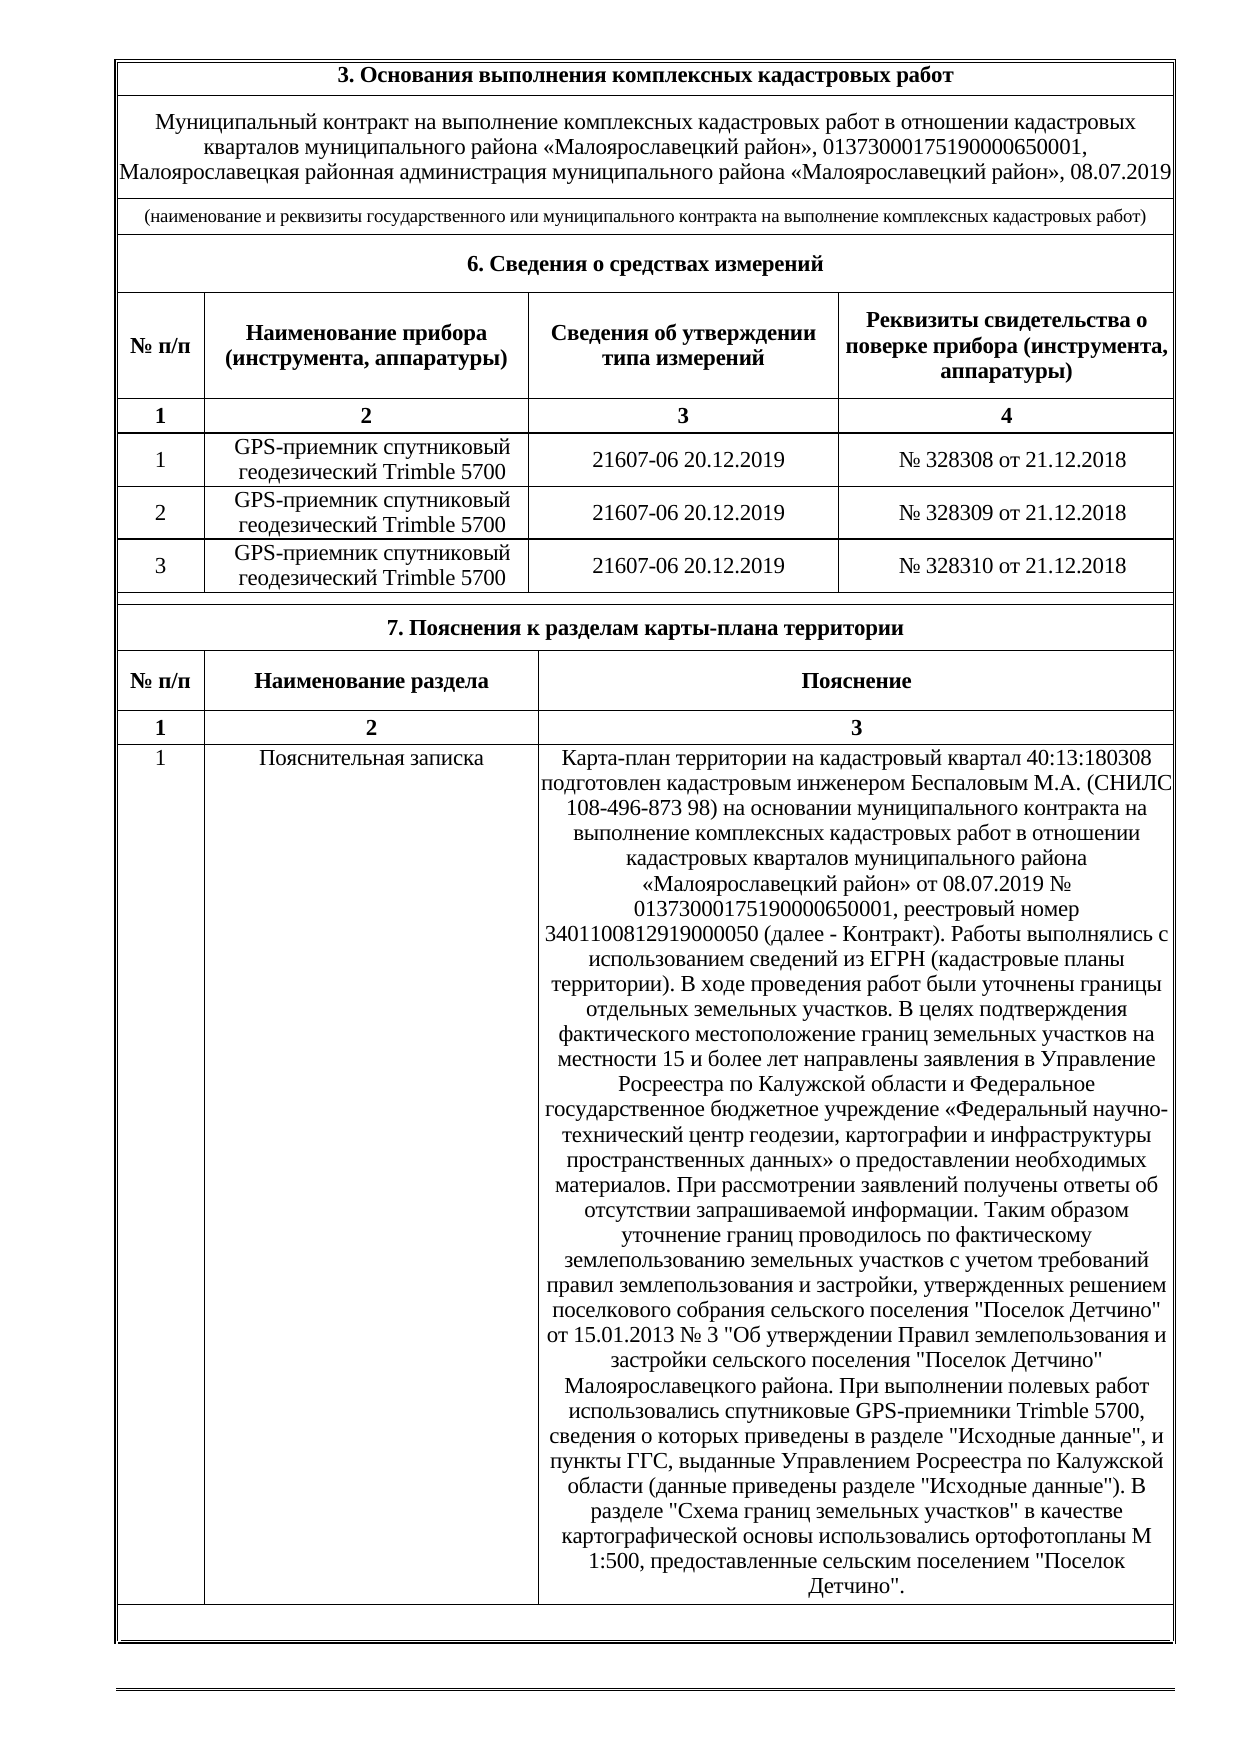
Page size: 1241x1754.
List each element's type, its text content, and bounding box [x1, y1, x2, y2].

table_cell Пояснительная записка [205, 745, 538, 1604]
table_cell [116, 1640, 1174, 1687]
table_cell 6. Сведения о средствах измерений [118, 235, 1173, 292]
table_cell GPS-приемник спутниковый геодезический Trimble 5700 [216, 540, 528, 592]
table_cell [529, 434, 539, 486]
table_cell 1 [118, 399, 204, 432]
table_cell 1 [118, 745, 204, 1604]
table_cell 2 [205, 711, 538, 744]
table_cell [839, 487, 851, 538]
table_cell № п/п [118, 293, 204, 398]
table_cell [118, 593, 1173, 604]
table_cell [205, 434, 216, 486]
table_cell Пояснение [539, 651, 1173, 710]
table_cell [118, 1605, 1173, 1640]
table_cell [205, 487, 216, 538]
table_cell Сведения об утверждении типа измерений [529, 293, 838, 398]
table_cell № 328308 от 21.12.2018 [851, 434, 1173, 486]
table_cell 3 [539, 711, 1173, 744]
table_cell 3 [118, 540, 204, 592]
table_cell 2 [118, 487, 204, 538]
table_cell 1 [118, 711, 204, 744]
table_cell 7. Пояснения к разделам карты-плана территории [118, 605, 1173, 650]
table_cell 1 [118, 434, 204, 486]
table_cell GPS-приемник спутниковый геодезический Trimble 5700 [216, 487, 528, 538]
table_cell Карта-план территории на кадастровый квартал 40:13:180308 подготовлен кадастровым инженером Беспаловым М.А. (СНИЛС 108-496-873 98) на основании муниципального контракта на выполнение комплексных кадастровых работ в отношении кадастровых кварталов муниципального района «Малоярославецкий район» от 08.07.2019 № 01373000175190000650001, реестровый номер 3401100812919000050 (далее - Контракт). Работы выполнялись с использованием сведений из ЕГРН (кадастровые планы территории). В ходе проведения работ были уточнены границы отдельных земельных участков. В целях подтверждения фактического местоположение границ земельных участков на местности 15 и более лет направлены заявления в Управление Росреестра по Калужской области и Федеральное государственное бюджетное учреждение «Федеральный научно-технический центр геодезии, картографии и инфраструктуры пространственных данных» о предоставлении необходимых материалов. При рассмотрении заявлений получены ответы об отсутствии запрашиваемой информации. Таким образом уточнение границ проводилось по фактическому землепользованию земельных участков с учетом требований правил землепользования и застройки, утвержденных решением поселкового собрания сельского поселения "Поселок Детчино" от 15.01.2013 № 3 "Об утверждении Правил землепользования и застройки сельского поселения "Поселок Детчино" Малоярославецкого района. При выполнении полевых работ использовались спутниковые GPS-приемники Trimble 5700, сведения о которых приведены в разделе "Исходные данные", и пункты ГГС, выданные Управлением Росреестра по Калужской области (данные приведены разделе "Исходные данные"). В разделе "Схема границ земельных участков" в качестве картографической основы использовались ортофотопланы М 1:500, предоставленные сельским поселением "Поселок Детчино". [539, 745, 1173, 1604]
table_cell № 328310 от 21.12.2018 [851, 540, 1173, 592]
table_cell GPS-приемник спутниковый геодезический Trimble 5700 [216, 434, 528, 486]
table_cell 21607-06 20.12.2019 [539, 540, 838, 592]
table_cell № 328309 от 21.12.2018 [851, 487, 1173, 538]
table_cell 2 [205, 399, 528, 432]
table_cell 21607-06 20.12.2019 [539, 487, 838, 538]
table_cell Муниципальный контракт на выполнение комплексных кадастровых работ в отношении кадастровых кварталов муниципального района «Малоярославецкий район», 01373000175190000650001, Малоярославецкая районная администрация муниципального района «Малоярославецкий район», 08.07.2019 [118, 96, 1173, 198]
table_cell 3. Основания выполнения комплексных кадастровых работ [118, 63, 1173, 95]
table_cell [205, 540, 216, 592]
table_cell Наименование прибора (инструмента, аппаратуры) [205, 293, 528, 398]
table_cell № п/п [118, 651, 204, 710]
table_cell [529, 487, 539, 538]
table_cell [529, 540, 539, 592]
table_cell 21607-06 20.12.2019 [539, 434, 838, 486]
table_cell [839, 434, 851, 486]
table_cell 4 [839, 399, 1173, 432]
table_cell (наименование и реквизиты государственного или муниципального контракта на выполнение комплексных кадастровых работ) [118, 199, 1173, 234]
table_cell 3 [529, 399, 838, 432]
table_cell Наименование раздела [205, 651, 538, 710]
table_cell [839, 540, 851, 592]
table_cell Реквизиты свидетельства о поверке прибора (инструмента, аппаратуры) [839, 293, 1173, 398]
